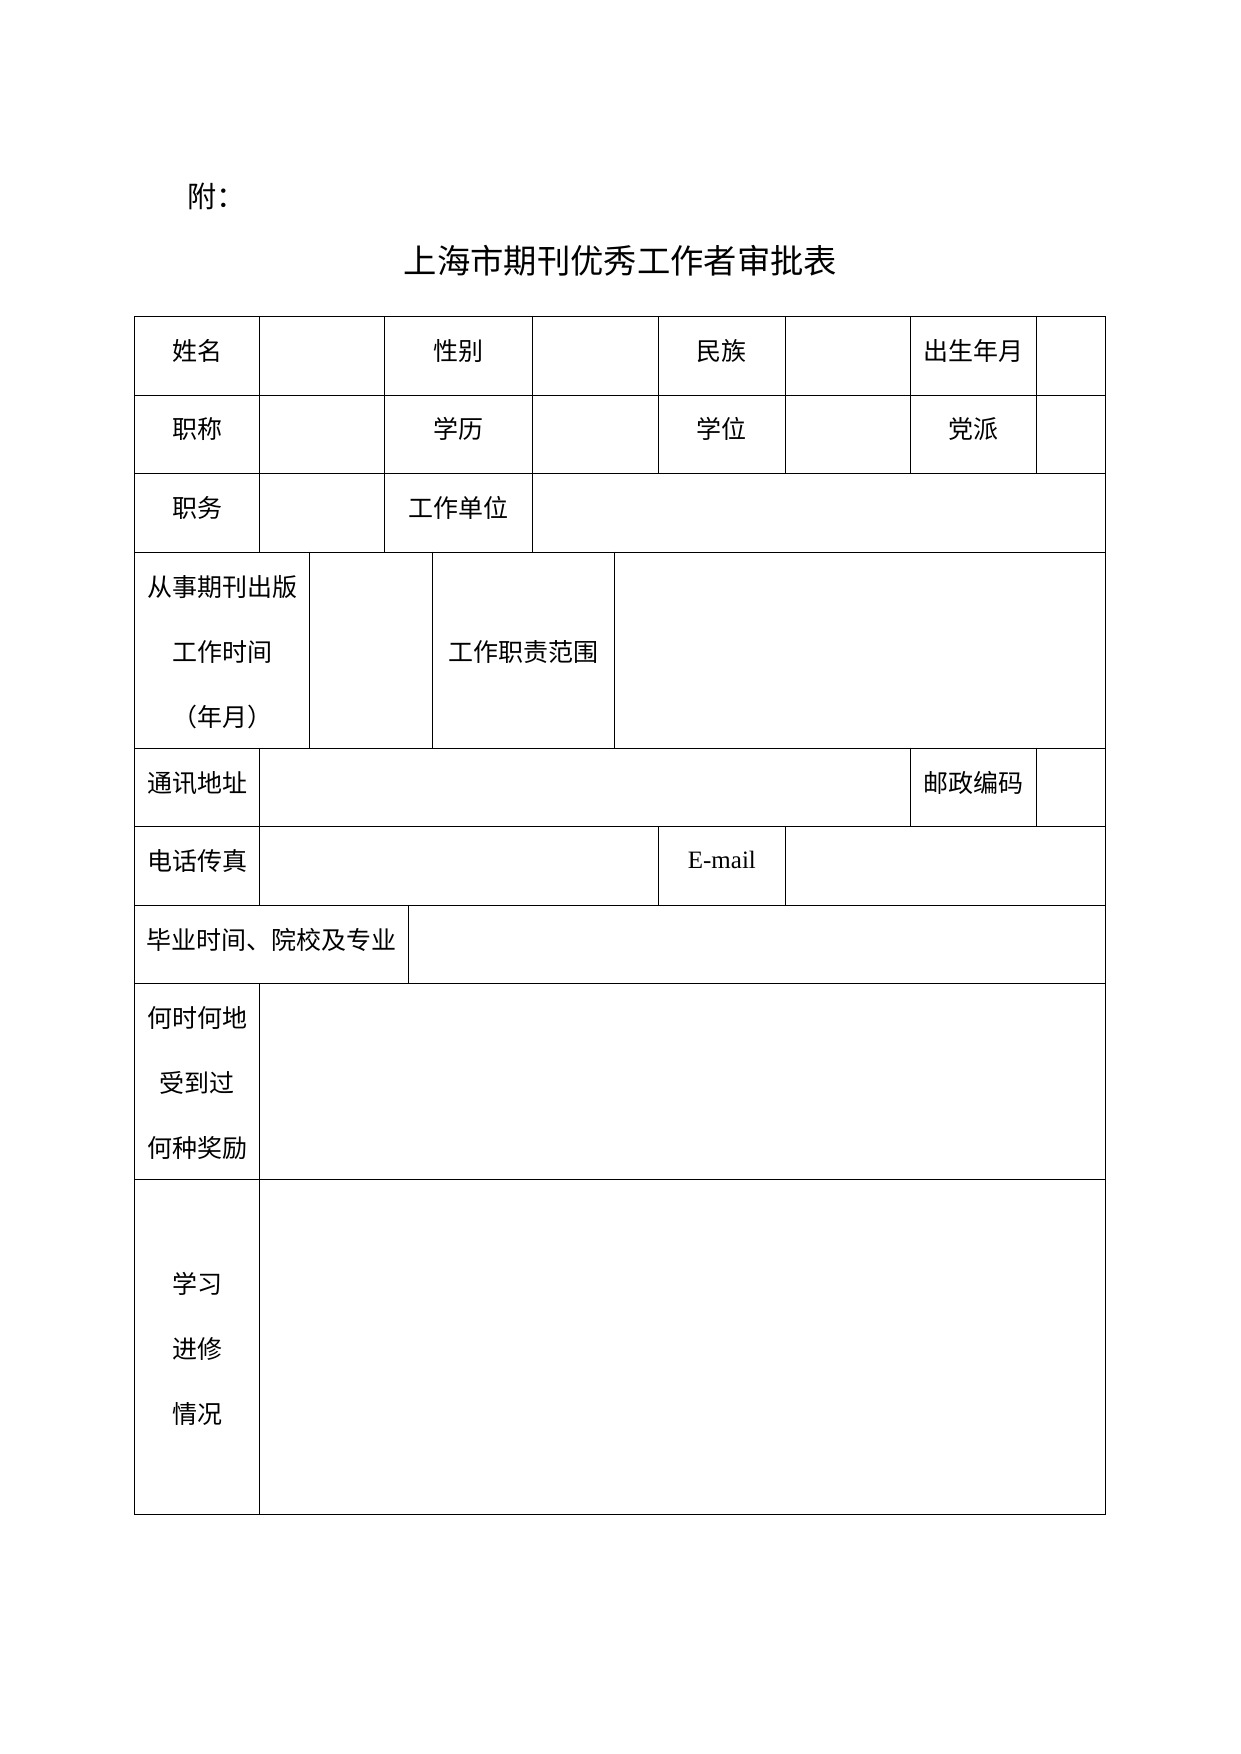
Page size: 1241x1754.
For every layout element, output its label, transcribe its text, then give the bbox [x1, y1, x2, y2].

table_cell [786, 396, 910, 473]
table_cell [260, 1180, 1105, 1514]
table_cell 学习 进修 情况 [135, 1180, 259, 1514]
table_cell 党派 [911, 396, 1036, 473]
table_cell [1037, 749, 1105, 826]
table_cell E-mail [659, 827, 785, 905]
table_cell 学历 [385, 396, 532, 473]
table_cell [533, 396, 658, 473]
text 上海市期刊优秀工作者审批表 [187, 227, 1053, 292]
table_cell [260, 827, 658, 905]
table_header [533, 317, 658, 394]
table_header [260, 317, 384, 394]
table_header 性别 [385, 317, 532, 394]
table_cell 职称 [135, 396, 259, 473]
table_header [1037, 317, 1105, 394]
table_cell [260, 474, 384, 552]
table_cell 学位 [659, 396, 785, 473]
table_cell [310, 553, 432, 748]
table_cell 毕业时间、院校及专业 [135, 906, 408, 983]
table_header 姓名 [135, 317, 259, 394]
table_header 出生年月 [911, 317, 1036, 394]
table_cell 电话传真 [135, 827, 259, 905]
table_cell 通讯地址 [135, 749, 259, 826]
table_cell [786, 827, 1105, 905]
table_cell [260, 396, 384, 473]
table_header 民族 [659, 317, 785, 394]
table_cell [1037, 396, 1105, 473]
table_cell [533, 474, 1105, 552]
table_cell 何时何地 受到过 何种奖励 [135, 984, 259, 1179]
table_cell 工作单位 [385, 474, 532, 552]
table_cell 职务 [135, 474, 259, 552]
table_header [786, 317, 910, 394]
table_cell [260, 984, 1105, 1179]
table_cell [409, 906, 1105, 983]
table_cell 邮政编码 [911, 749, 1036, 826]
table_cell [615, 553, 1105, 748]
table_cell [260, 749, 910, 826]
table_cell 从事期刊出版工作时间 （年月） [135, 553, 309, 748]
text 附： [187, 162, 1053, 227]
table_cell 工作职责范围 [433, 553, 614, 748]
